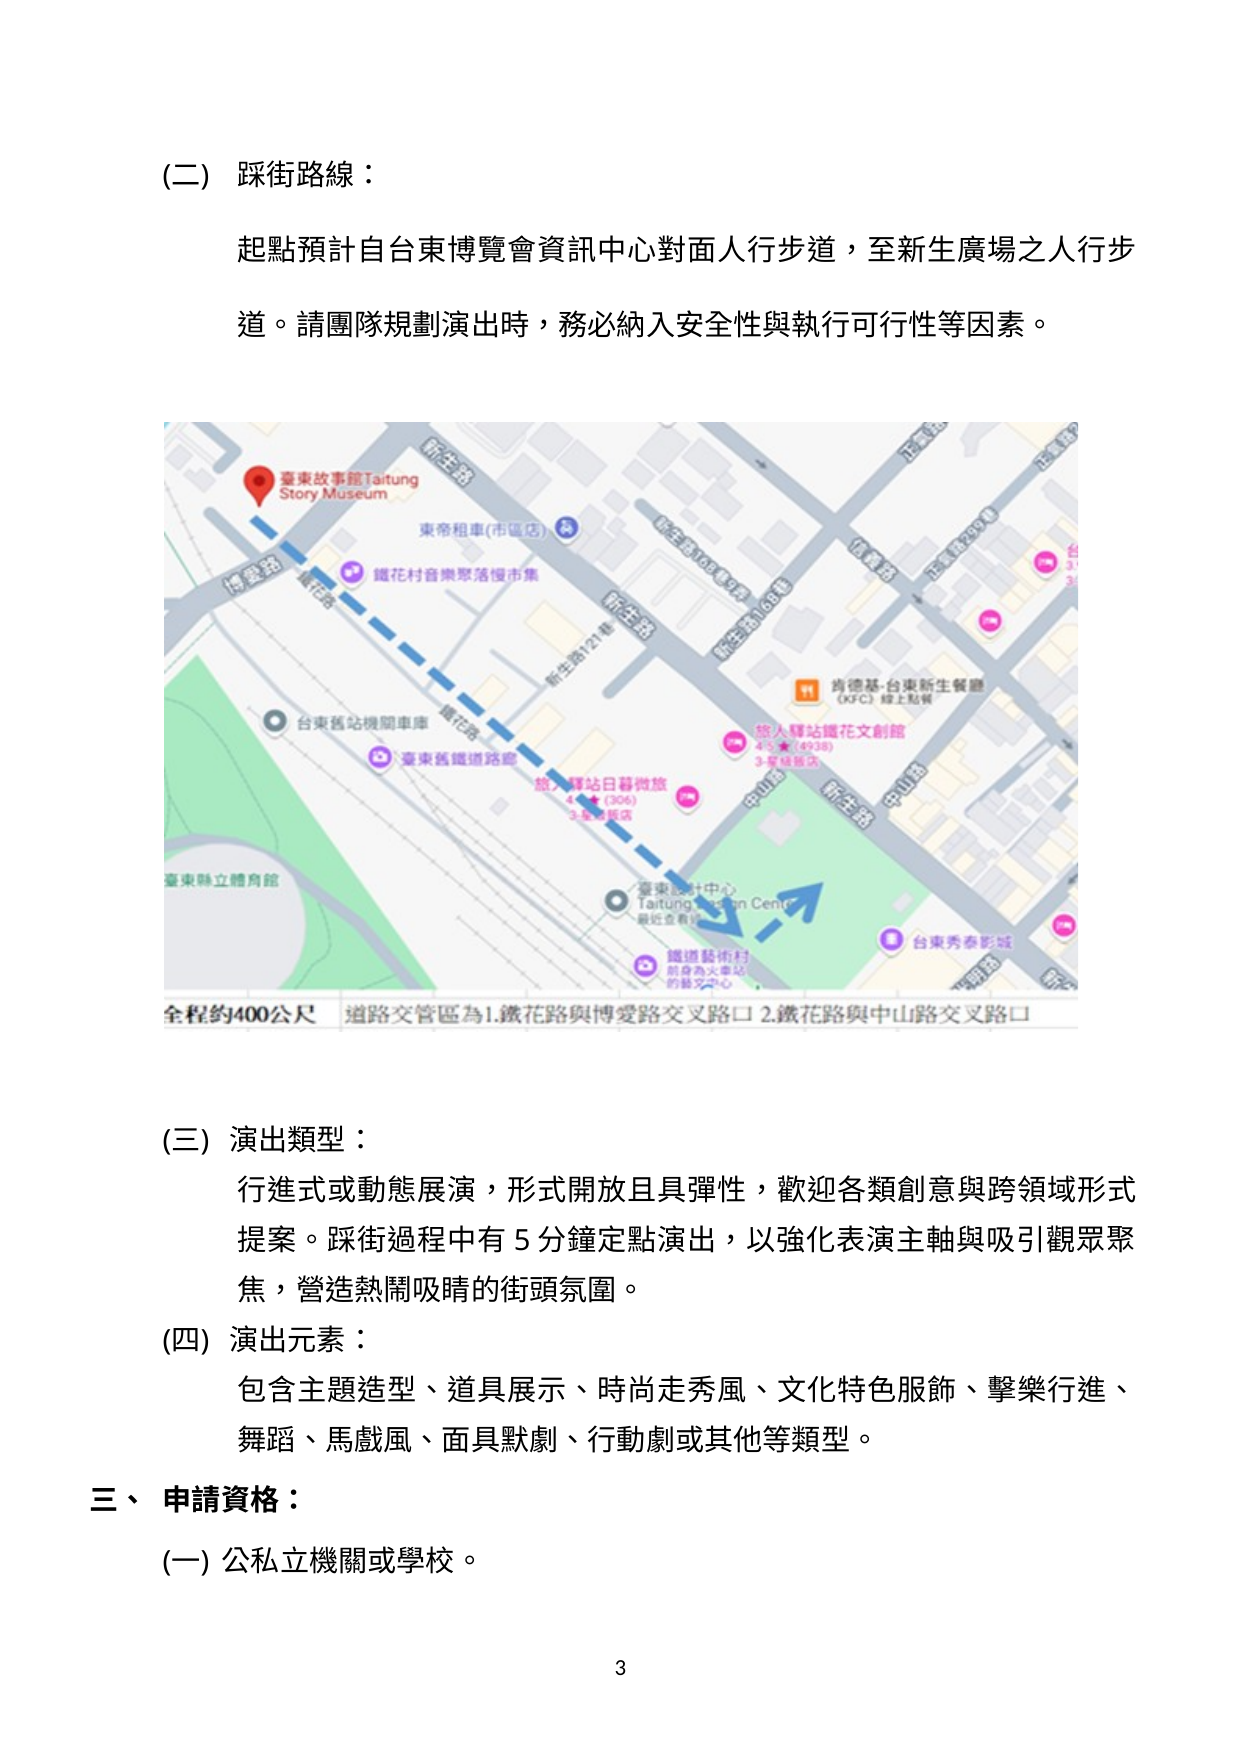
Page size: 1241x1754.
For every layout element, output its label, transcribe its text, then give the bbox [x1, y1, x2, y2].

list 申請資格： [89, 1479, 1137, 1519]
list 起點預計自台東博覽會資訊中心對面人行步道，至新生廣場之人行步道。請團隊規劃演出時，務必納入安全性與執行可行性等因素。 [237, 211, 1137, 361]
picture [164, 422, 1079, 1032]
list 公私立機關或學校。 [162, 1538, 1137, 1580]
list 踩街路線： [162, 136, 1137, 211]
list 演出元素： [162, 1311, 1137, 1361]
list 演出類型： [162, 1111, 1137, 1161]
list 行進式或動態展演，形式開放且具彈性，歡迎各類創意與跨領域形式提案。踩街過程中有5分鐘定點演出，以強化表演主軸與吸引觀眾聚焦，營造熱鬧吸睛的街頭氛圍。 [237, 1161, 1137, 1311]
list 包含主題造型、道具展示、時尚走秀風、文化特色服飾、擊樂行進、舞蹈、馬戲風、面具默劇、行動劇或其他等類型。 [237, 1361, 1137, 1461]
